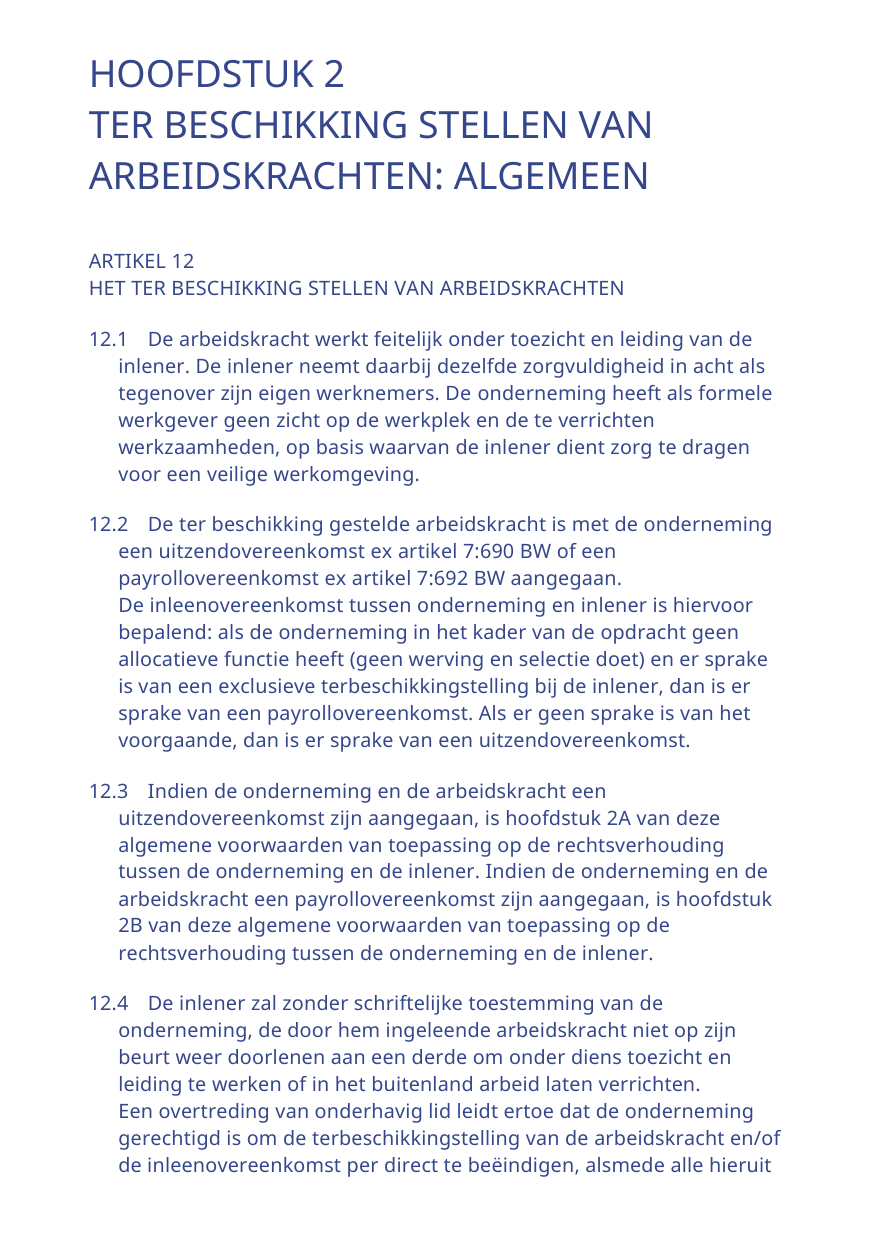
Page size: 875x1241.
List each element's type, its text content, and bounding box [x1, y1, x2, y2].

text ARTIKEL 12 [88, 248, 786, 274]
text HOOFDSTUK 2 [88, 47, 786, 98]
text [88, 989, 786, 1178]
text TER BESCHIKKING STELLEN VAN ARBEIDSKRACHTEN: ALGEMEEN [88, 98, 786, 200]
text 12.1 De arbeidskracht werkt feitelijk onder toezicht en leiding van de inlener. De inlener neemt daarbij dezelfde zorgvuldigheid in acht als tegenover zijn eigen werknemers. De onderneming heeft als formele werkgever geen zicht op de werkplek en de te verrichten werkzaamheden, op basis waarvan de inlener dient zorg te dragen voor een veilige werkomgeving. [88, 325, 786, 487]
text 12.2 De ter beschikking gestelde arbeidskracht is met de onderneming een uitzendovereenkomst ex artikel 7:690 BW of een payrollovereenkomst ex artikel 7:692 BW aangegaan. De inleenovereenkomst tussen onderneming en inlener is hiervoor bepalend: als de onderneming in het kader van de opdracht geen allocatieve functie heeft (geen werving en selectie doet) en er sprake is van een exclusieve terbeschikkingstelling bij de inlener, dan is er sprake van een payrollovereenkomst. Als er geen sprake is van het voorgaande, dan is er sprake van een uitzendovereenkomst. [88, 511, 786, 753]
text HET TER BESCHIKKING STELLEN VAN ARBEIDSKRACHTEN [88, 274, 786, 302]
text 12.3 Indien de onderneming en de arbeidskracht een uitzendovereenkomst zijn aangegaan, is hoofdstuk 2A van deze algemene voorwaarden van toepassing op de rechtsverhouding tussen de onderneming en de inlener. Indien de onderneming en de arbeidskracht een payrollovereenkomst zijn aangegaan, is hoofdstuk 2B van deze algemene voorwaarden van toepassing op de rechtsverhouding tussen de onderneming en de inlener. [88, 777, 786, 966]
